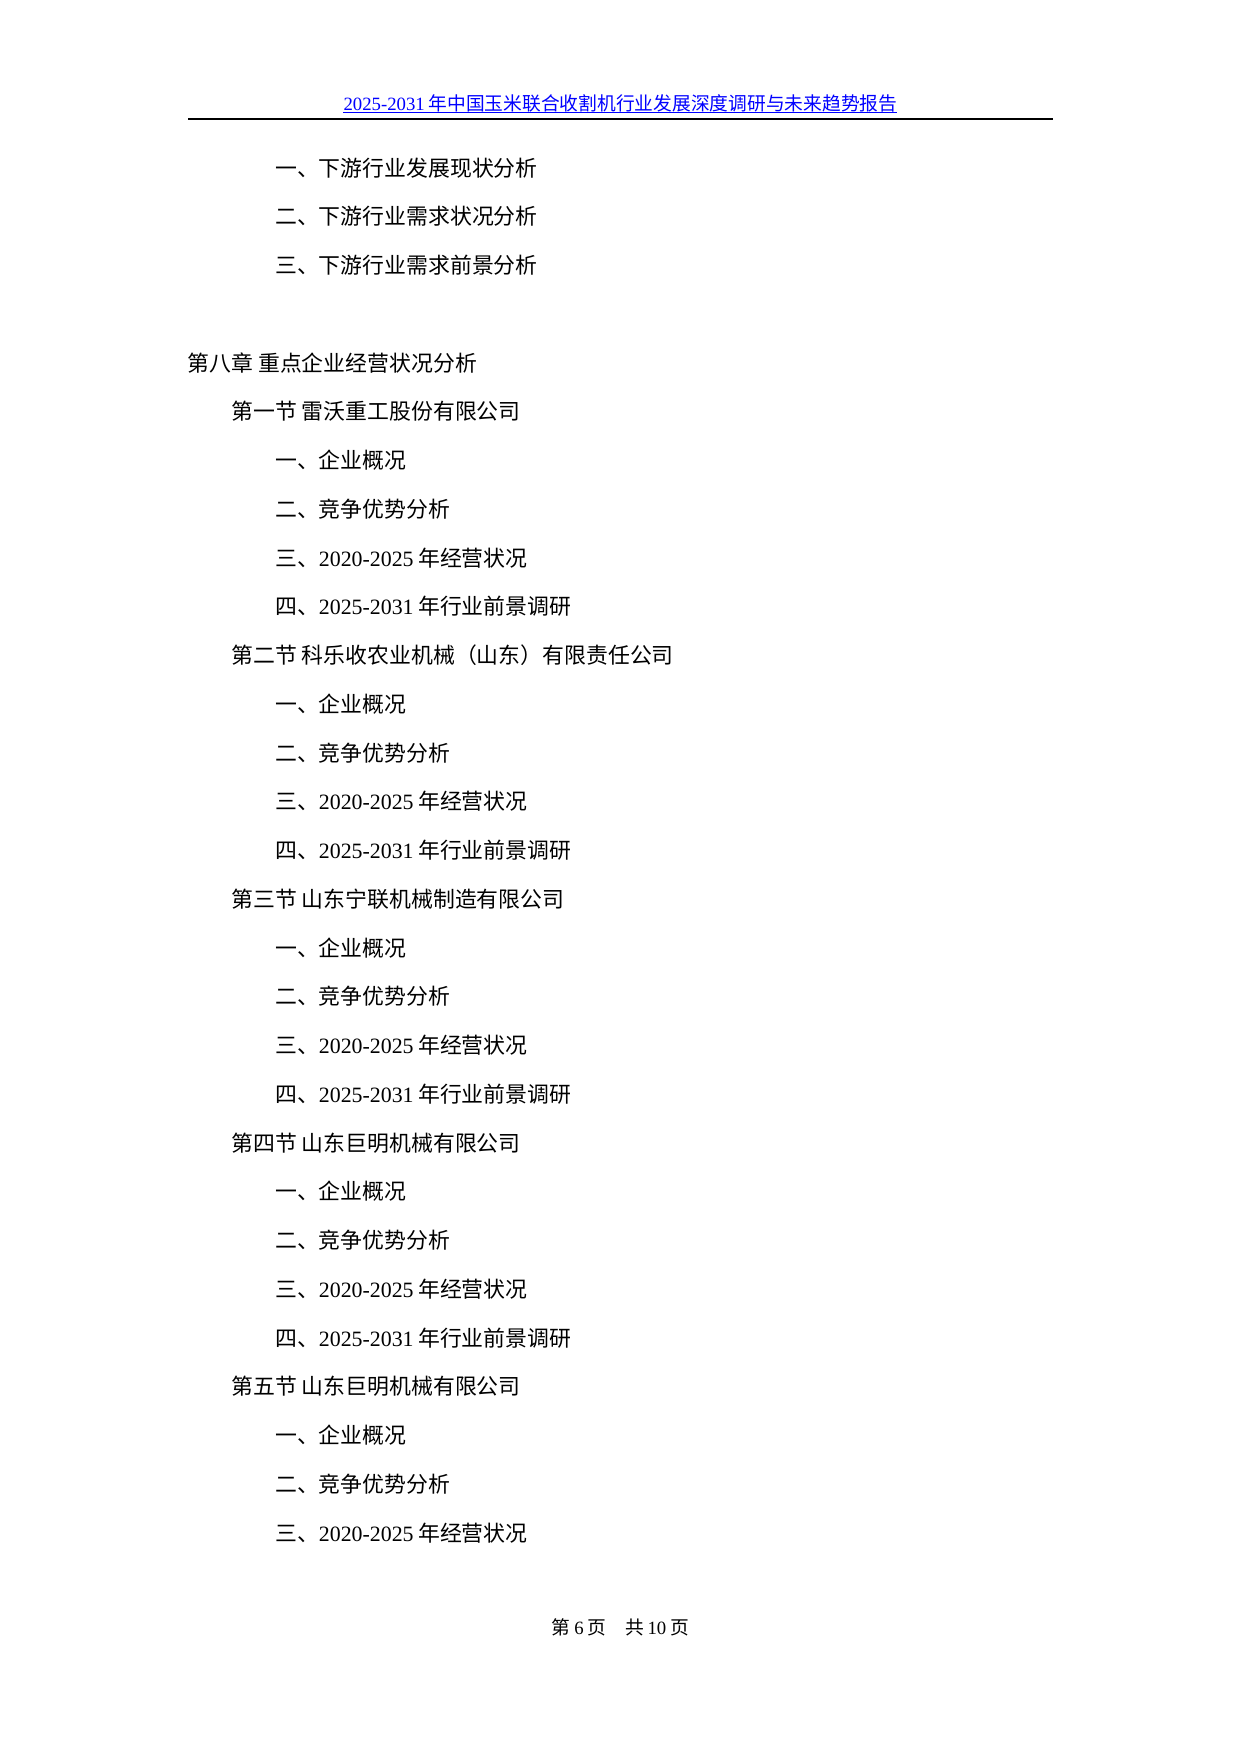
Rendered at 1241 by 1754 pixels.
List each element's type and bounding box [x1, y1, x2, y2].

text [187, 150, 1053, 1548]
